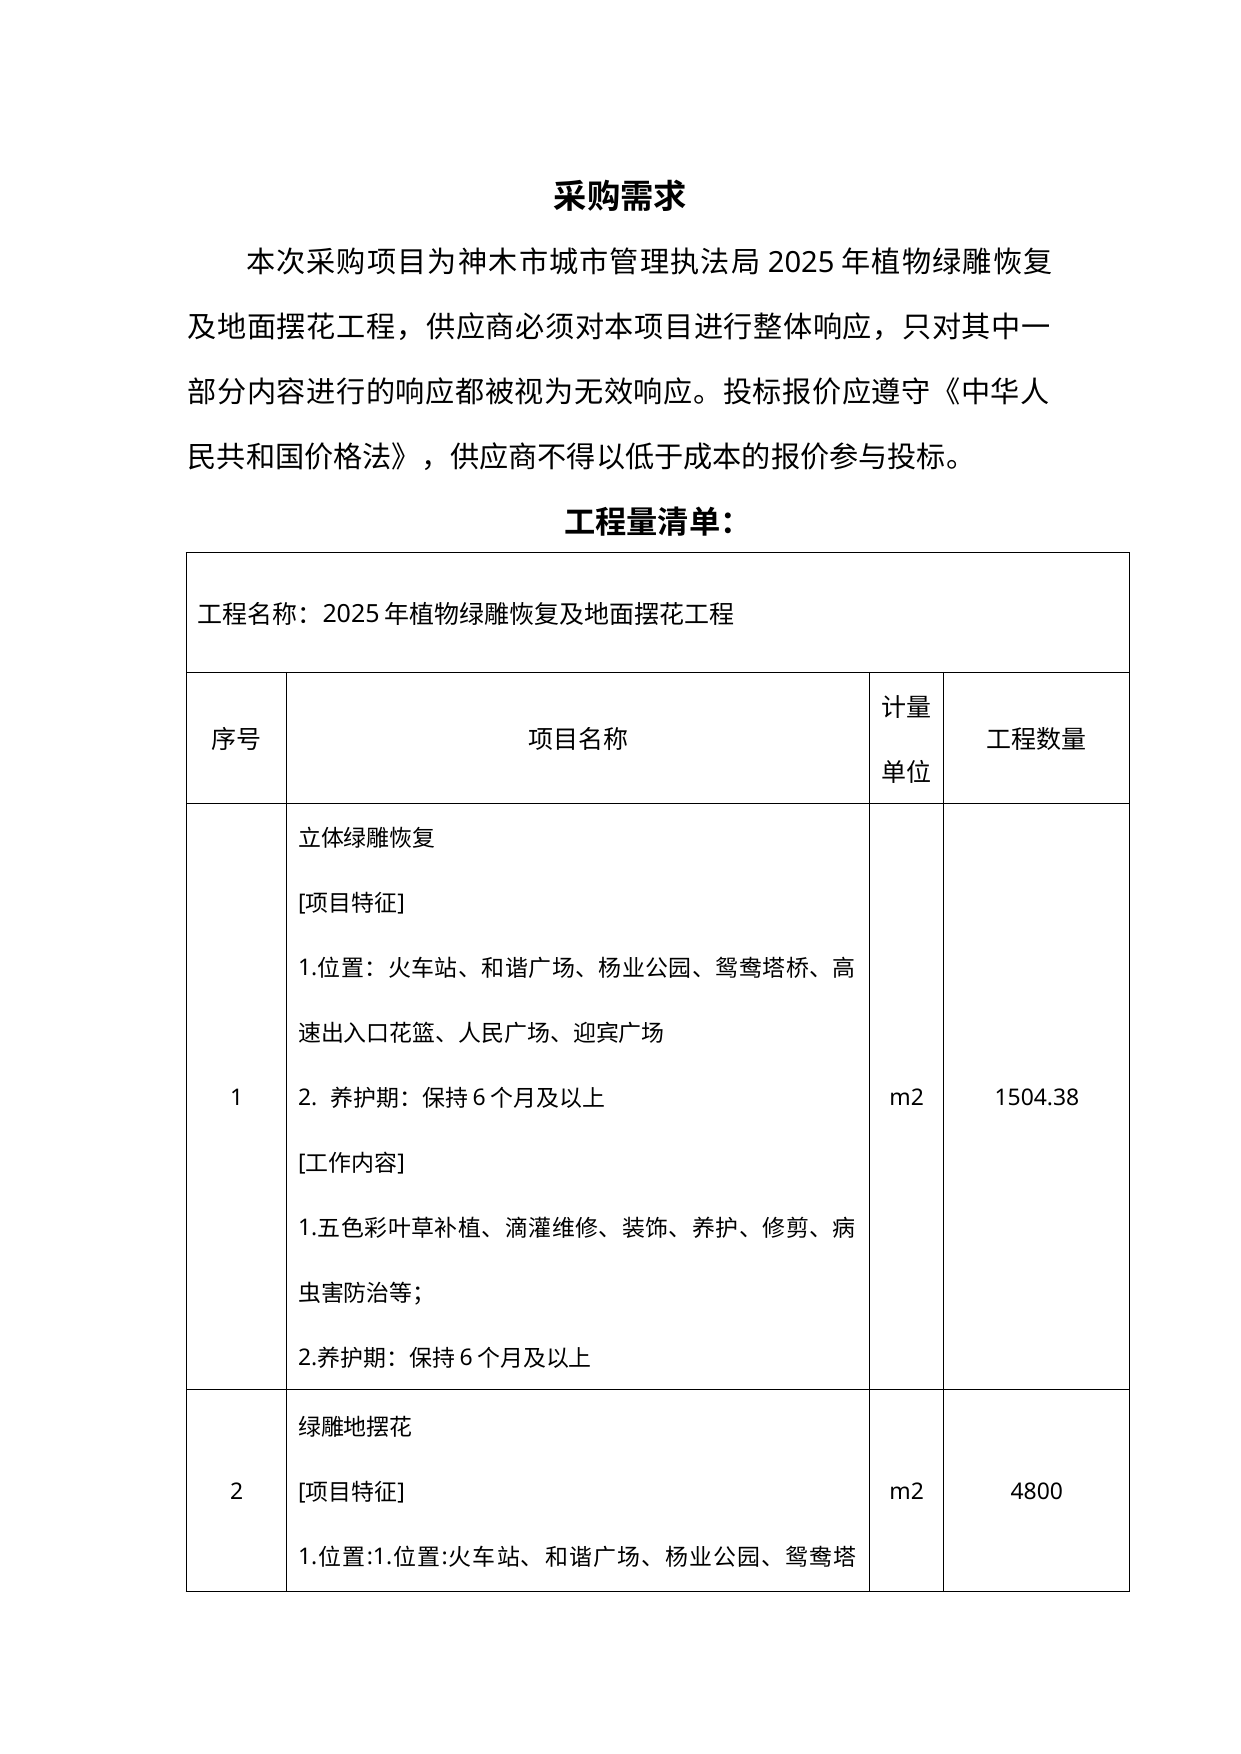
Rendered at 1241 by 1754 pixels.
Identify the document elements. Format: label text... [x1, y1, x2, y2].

text 工程量清单： [187, 487, 1053, 552]
table_cell 计量单位 [870, 673, 943, 803]
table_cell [287, 1390, 869, 1591]
table_cell 2 [187, 1390, 286, 1591]
table_cell m2 [870, 804, 943, 1389]
table_cell 4800 [944, 1390, 1129, 1591]
table_header 工程名称：2025年植物绿雕恢复及地面摆花工程 [187, 553, 1129, 672]
text 采购需求 [187, 162, 1053, 227]
table_cell 1504.38 [944, 804, 1129, 1389]
text 本次采购项目为神木市城市管理执法局2025年植物绿雕恢复及地面摆花工程，供应商必须对本项目进行整体响应，只对其中一部分内容进行的响应都被视为无效响应。投标报价应遵守《中华人民共和国价格法》，供应商不得以低于成本的报价参与投标。 [187, 227, 1053, 487]
table_cell 工程数量 [944, 673, 1129, 803]
table_cell 1 [187, 804, 286, 1389]
table_cell 立体绿雕恢复 [项目特征] 1.位置：火车站、和谐广场、杨业公园、鸳鸯塔桥、高速出入口花篮、人民广场、迎宾广场 养护期：保持6个月及以上 [工作内容] 1.五色彩叶草补植、滴灌维修、装饰、养护、修剪、病虫害防治等； 2.养护期：保持6个月及以上 [287, 804, 869, 1389]
table_cell 序号 [187, 673, 286, 803]
table_cell 项目名称 [287, 673, 869, 803]
table_cell m2 [870, 1390, 943, 1591]
